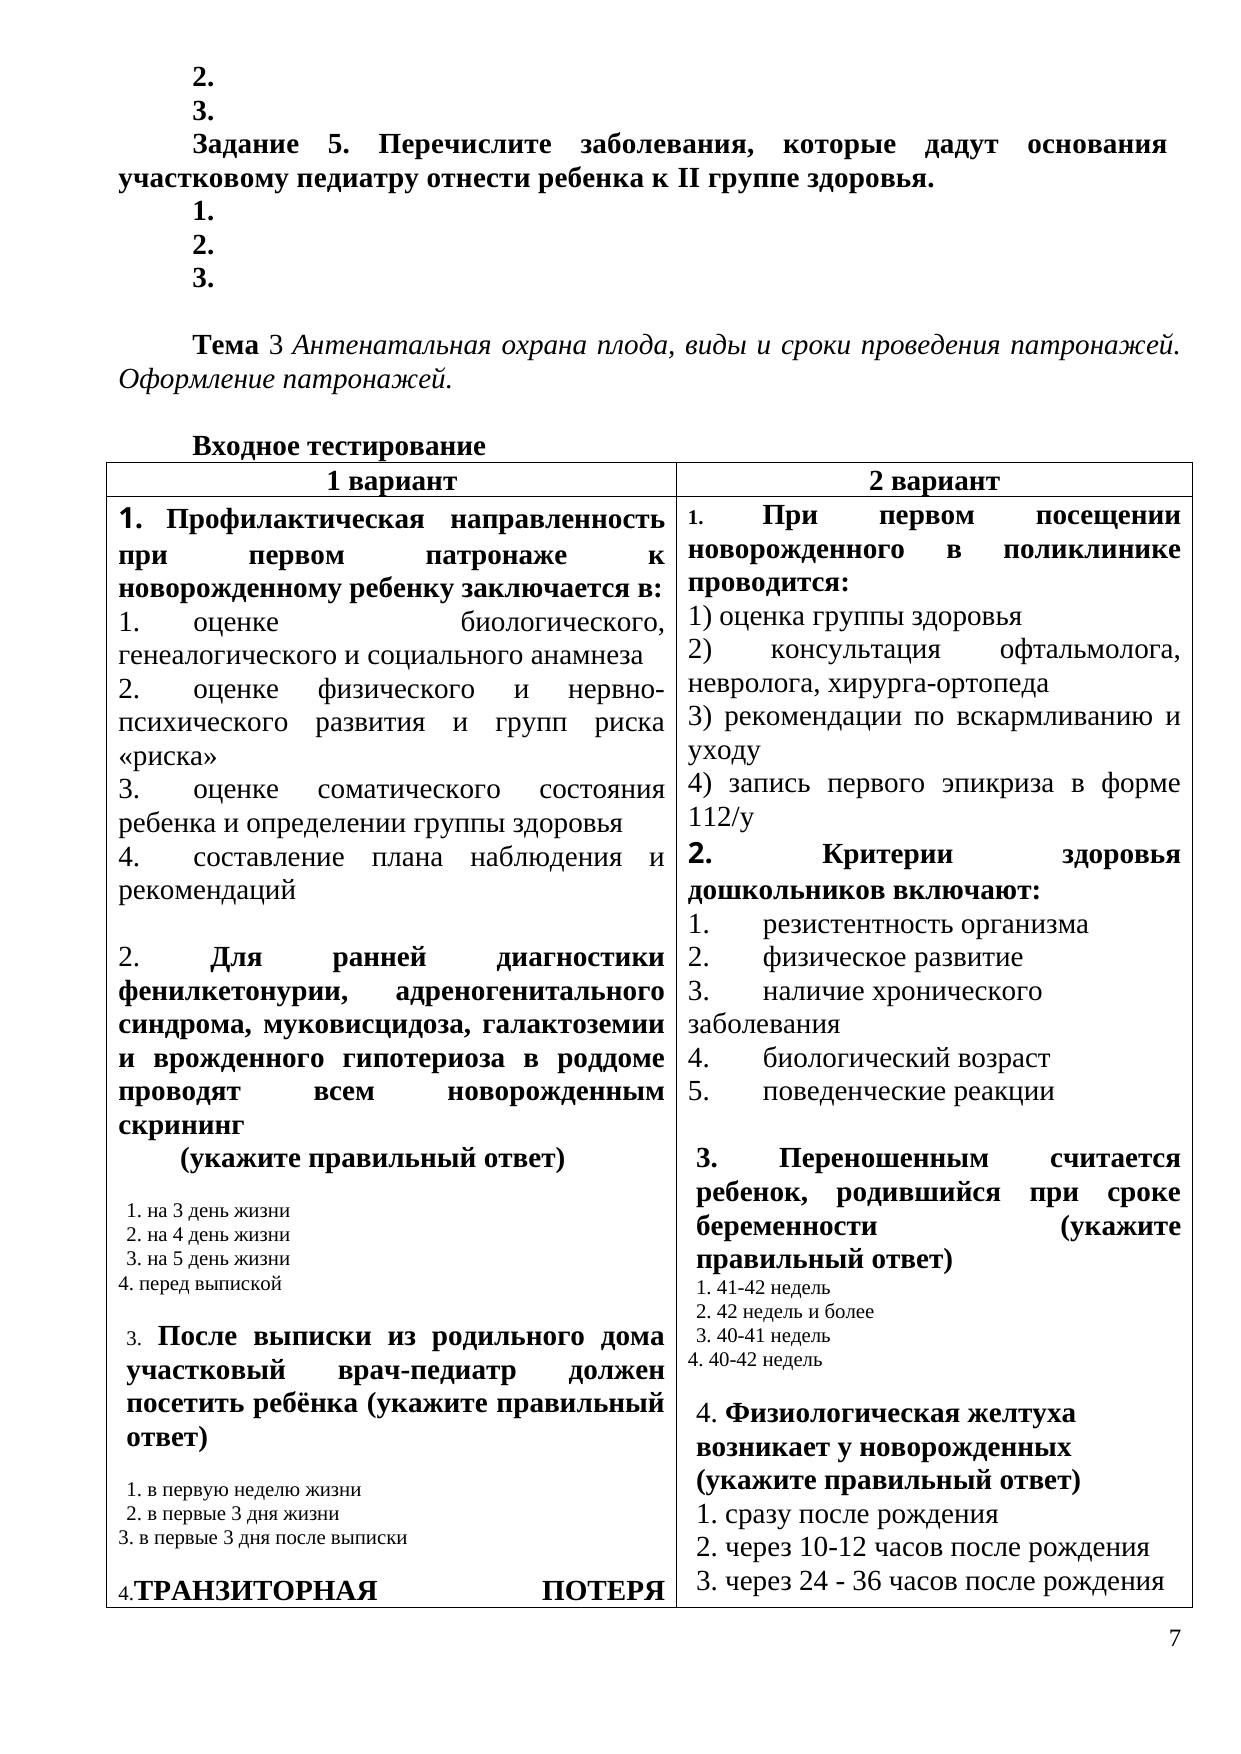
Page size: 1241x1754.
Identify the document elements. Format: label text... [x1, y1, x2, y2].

table_header 2 вариант [677, 463, 1192, 496]
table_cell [107, 497, 676, 1607]
text 3. [118, 93, 1169, 126]
text Задание 5. Перечислите заболевания, которые дадут основания участковому педиатру отнести ребенка к II группе здоровья. [118, 126, 1169, 193]
text Входное тестирование [118, 428, 1181, 462]
text 2. [118, 227, 1169, 260]
text 3. [118, 260, 1169, 294]
text Тема 3 Антенатальная охрана плода, виды и сроки проведения патронажей. Оформление патронажей. [118, 327, 1181, 394]
table_header 1 вариант [107, 463, 676, 496]
text 2. [118, 59, 1169, 93]
text 1. [118, 193, 1169, 227]
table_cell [677, 497, 1192, 1607]
